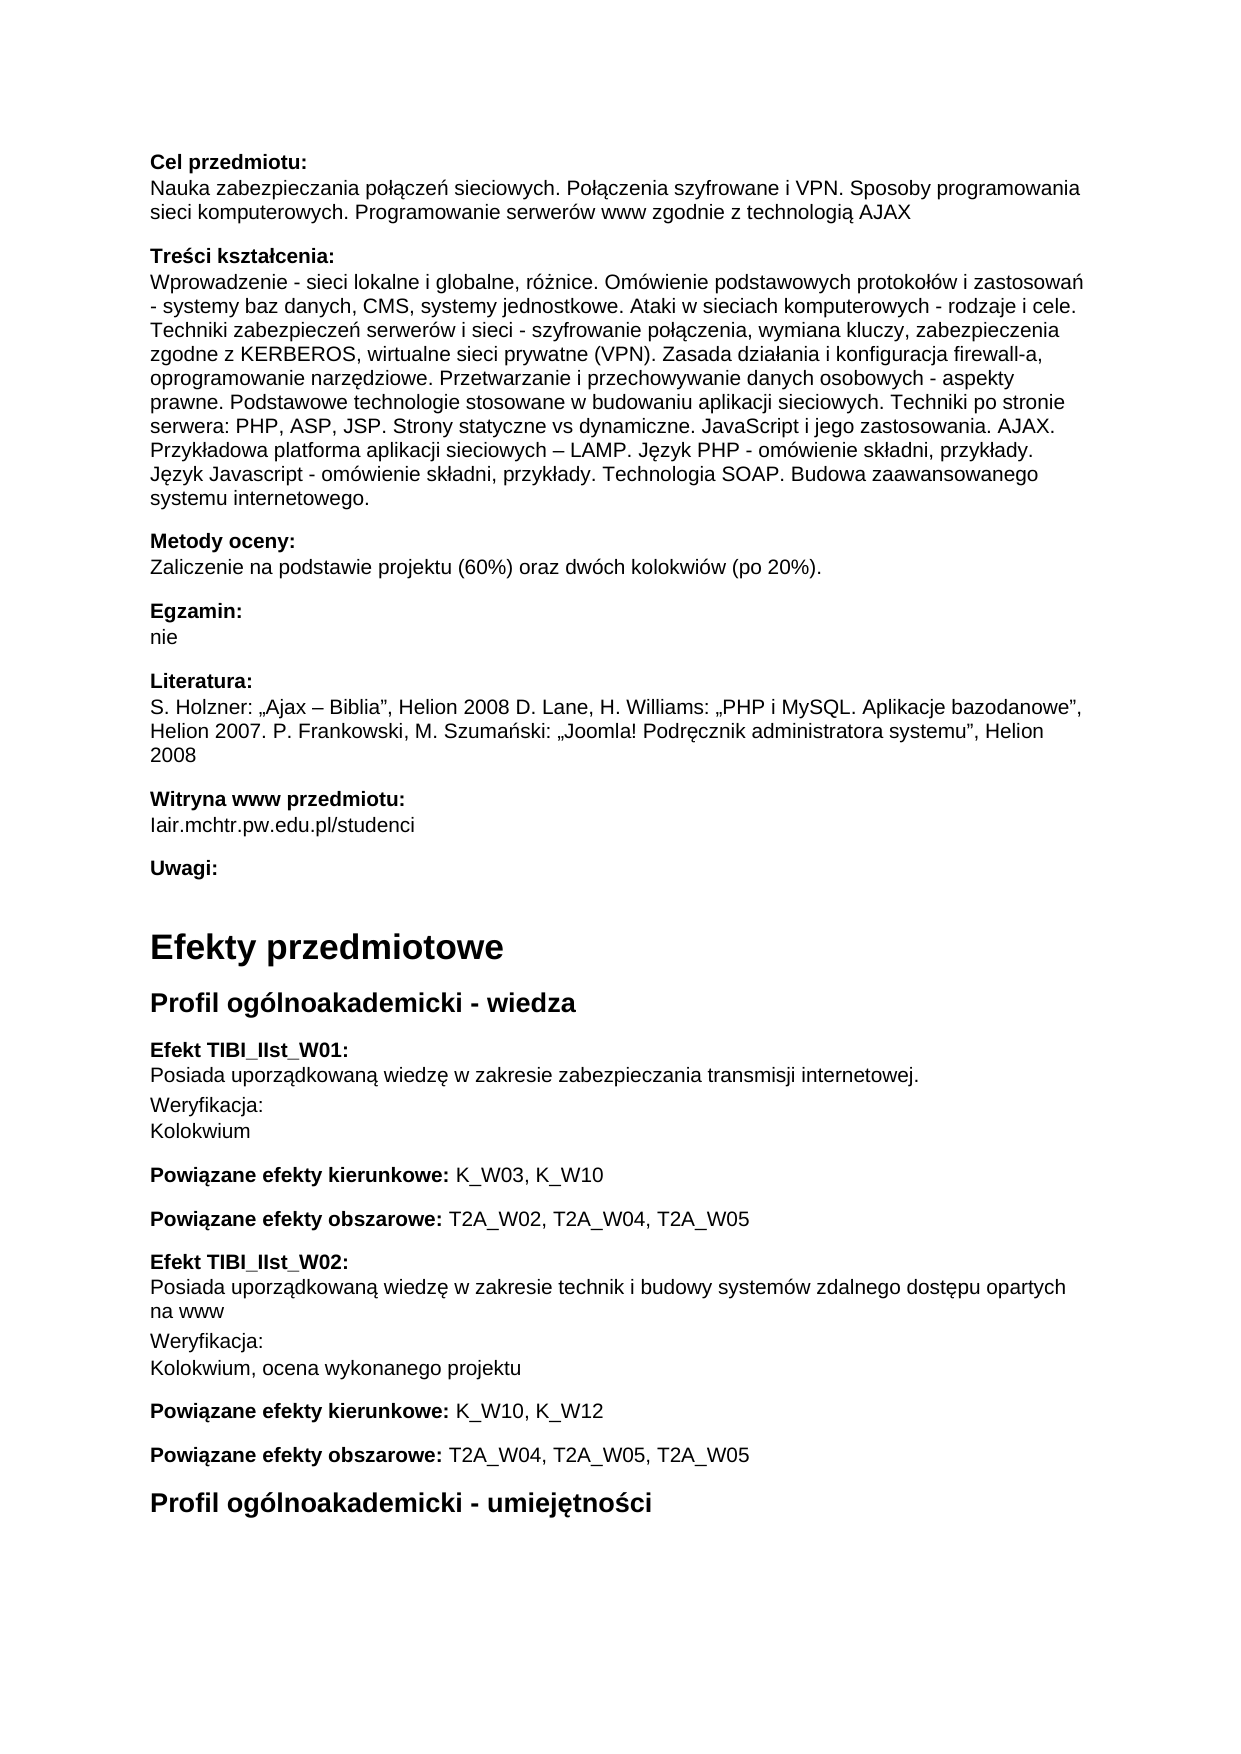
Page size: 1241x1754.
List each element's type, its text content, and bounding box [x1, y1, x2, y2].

subtitle Profil ogólnoakademicki - wiedza [150, 987, 1090, 1018]
text Powiązane efekty kierunkowe: K_W10, K_W12 [150, 1399, 1090, 1423]
text Cel przedmiotu: [150, 150, 1090, 174]
text Literatura: [150, 669, 1090, 693]
text Witryna www przedmiotu: [150, 786, 1090, 810]
subtitle Efekty przedmiotowe [150, 926, 1090, 967]
text Powiązane efekty kierunkowe: K_W03, K_W10 [150, 1163, 1090, 1187]
text Kolokwium [150, 1119, 1090, 1143]
text Uwagi: [150, 856, 1090, 880]
text Weryfikacja: [150, 1329, 1090, 1353]
text Nauka zabezpieczania połączeń sieciowych. Połączenia szyfrowane i VPN. Sposoby programowania sieci komputerowych. Programowanie serwerów www zgodnie z technologią AJAX [150, 176, 1090, 224]
subtitle Profil ogólnoakademicki - umiejętności [150, 1487, 1090, 1518]
text Metody oceny: [150, 529, 1090, 553]
text Posiada uporządkowaną wiedzę w zakresie technik i budowy systemów zdalnego dostępu opartych na www [150, 1275, 1090, 1323]
text Egzamin: [150, 599, 1090, 623]
text Efekt TIBI_IIst_W01: [150, 1038, 1090, 1062]
text Wprowadzenie - sieci lokalne i globalne, różnice. Omówienie podstawowych protokołów i zastosowań - systemy baz danych, CMS, systemy jednostkowe. Ataki w sieciach komputerowych - rodzaje i cele. Techniki zabezpieczeń serwerów i sieci - szyfrowanie połączenia, wymiana kluczy, zabezpieczenia zgodne z KERBEROS, wirtualne sieci prywatne (VPN). Zasada działania i konfiguracja firewall-a, oprogramowanie narzędziowe. Przetwarzanie i przechowywanie danych osobowych - aspekty prawne. Podstawowe technologie stosowane w budowaniu aplikacji sieciowych. Techniki po stronie serwera: PHP, ASP, JSP. Strony statyczne vs dynamiczne. JavaScript i jego zastosowania. AJAX. Przykładowa platforma aplikacji sieciowych – LAMP. Język PHP - omówienie składni, przykłady. Język Javascript - omówienie składni, przykłady. Technologia SOAP. Budowa zaawansowanego systemu internetowego. [150, 270, 1090, 509]
text nie [150, 625, 1090, 649]
text Kolokwium, ocena wykonanego projektu [150, 1355, 1090, 1379]
text Zaliczenie na podstawie projektu (60%) oraz dwóch kolokwiów (po 20%). [150, 555, 1090, 579]
text Efekt TIBI_IIst_W02: [150, 1250, 1090, 1274]
text Powiązane efekty obszarowe: T2A_W02, T2A_W04, T2A_W05 [150, 1206, 1090, 1230]
text Powiązane efekty obszarowe: T2A_W04, T2A_W05, T2A_W05 [150, 1443, 1090, 1467]
text Treści kształcenia: [150, 244, 1090, 268]
text Iair.mchtr.pw.edu.pl/studenci [150, 812, 1090, 836]
text S. Holzner: „Ajax – Biblia”, Helion 2008 D. Lane, H. Williams: „PHP i MySQL. Aplikacje bazodanowe”, Helion 2007. P. Frankowski, M. Szumański: „Joomla! Podręcznik administratora systemu”, Helion 2008 [150, 695, 1090, 767]
text Weryfikacja: [150, 1093, 1090, 1117]
text Posiada uporządkowaną wiedzę w zakresie zabezpieczania transmisji internetowej. [150, 1063, 1090, 1087]
